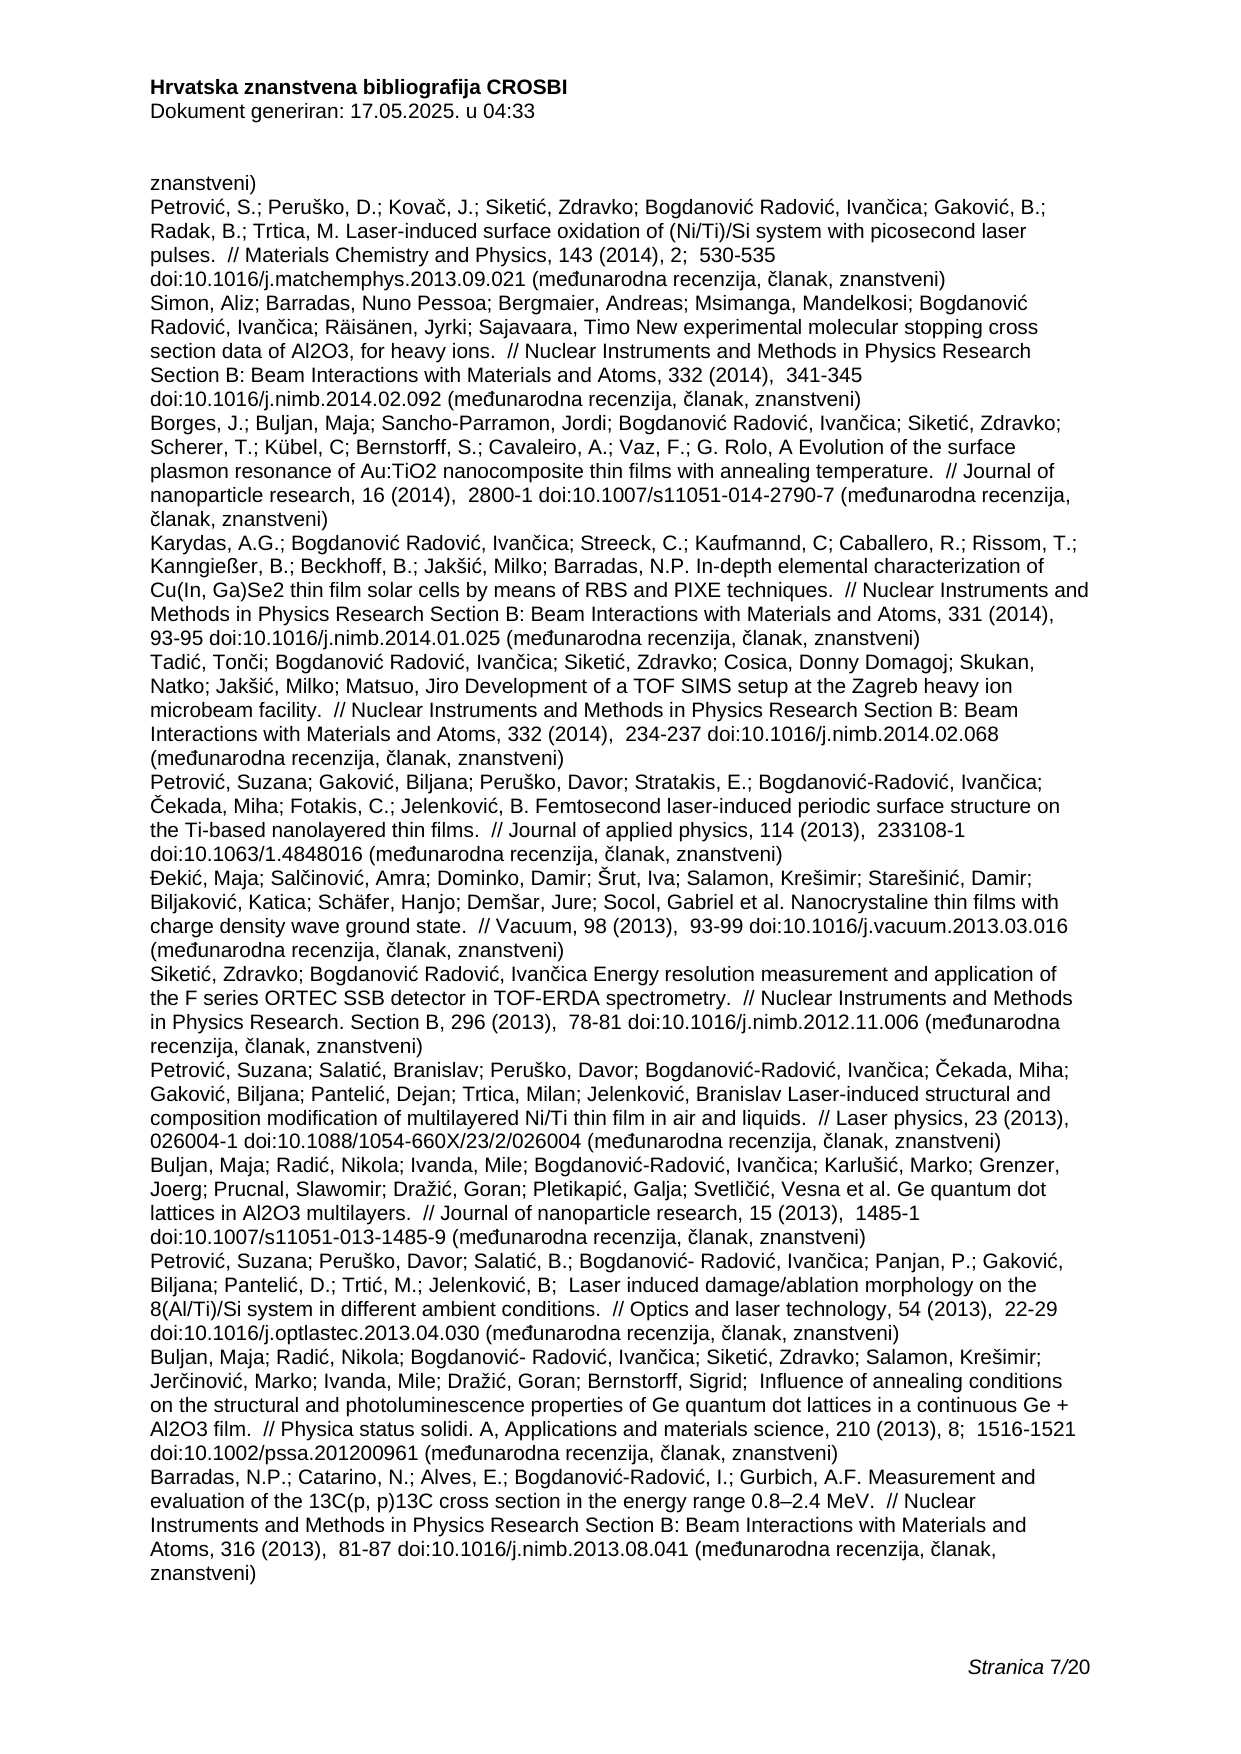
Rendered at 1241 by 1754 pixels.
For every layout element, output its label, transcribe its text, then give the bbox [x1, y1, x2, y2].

text Siketić, Zdravko; Bogdanović Radović, Ivančica [150, 962, 1090, 1057]
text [150, 171, 1090, 195]
text Petrović, Suzana; Salatić, Branislav; Peruško, Davor; Bogdanović-Radović, Ivančica; Čekada, Miha; Gaković, Biljana; Pantelić, Dejan; Trtica, Milan; Jelenković, Branislav [150, 1057, 1090, 1153]
text Buljan, Maja; Radić, Nikola; Bogdanović- Radović, Ivančica; Siketić, Zdravko; Salamon, Krešimir; Jerčinović, Marko; Ivanda, Mile; Dražić, Goran; Bernstorff, Sigrid; [150, 1345, 1090, 1465]
text Đekić, Maja; Salčinović, Amra; Dominko, Damir; Šrut, Iva; Salamon, Krešimir; Starešinić, Damir; Biljaković, Katica; Schäfer, Hanjo; Demšar, Jure; Socol, Gabriel et al. [150, 866, 1090, 962]
text Tadić, Tonči; Bogdanović Radović, Ivančica; Siketić, Zdravko; Cosica, Donny Domagoj; Skukan, Natko; Jakšić, Milko; Matsuo, Jiro [150, 650, 1090, 770]
text Barradas, N.P.; Catarino, N.; Alves, E.; Bogdanović-Radović, I.; Gurbich, A.F. [150, 1465, 1090, 1584]
text Buljan, Maja; Radić, Nikola; Ivanda, Mile; Bogdanović-Radović, Ivančica; Karlušić, Marko; Grenzer, Joerg; Prucnal, Slawomir; Dražić, Goran; Pletikapić, Galja; Svetličić, Vesna et al. [150, 1153, 1090, 1249]
text Borges, J.; Buljan, Maja; Sancho-Parramon, Jordi; Bogdanović Radović, Ivančica; Siketić, Zdravko; Scherer, T.; Kübel, C; Bernstorff, S.; Cavaleiro, A.; Vaz, F.; G. Rolo, A [150, 411, 1090, 530]
text Petrović, S.; Peruško, D.; Kovač, J.; Siketić, Zdravko; Bogdanović Radović, Ivančica; Gaković, B.; Radak, B.; Trtica, M. [150, 195, 1090, 291]
text Petrović, Suzana; Peruško, Davor; Salatić, B.; Bogdanović- Radović, Ivančica; Panjan, P.; Gaković, Biljana; Pantelić, D.; Trtić, M.; Jelenković, B; [150, 1249, 1090, 1345]
text Karydas, A.G.; Bogdanović Radović, Ivančica; Streeck, C.; Kaufmannd, C; Caballero, R.; Rissom, T.; Kanngießer, B.; Beckhoff, B.; Jakšić, Milko; Barradas, N.P. [150, 530, 1090, 650]
text Simon, Aliz; Barradas, Nuno Pessoa; Bergmaier, Andreas; Msimanga, Mandelkosi; Bogdanović Radović, Ivančica; Räisänen, Jyrki; Sajavaara, Timo [150, 291, 1090, 411]
text Petrović, Suzana; Gaković, Biljana; Peruško, Davor; Stratakis, E.; Bogdanović-Radović, Ivančica; Čekada, Miha; Fotakis, C.; Jelenković, B. [150, 770, 1090, 866]
